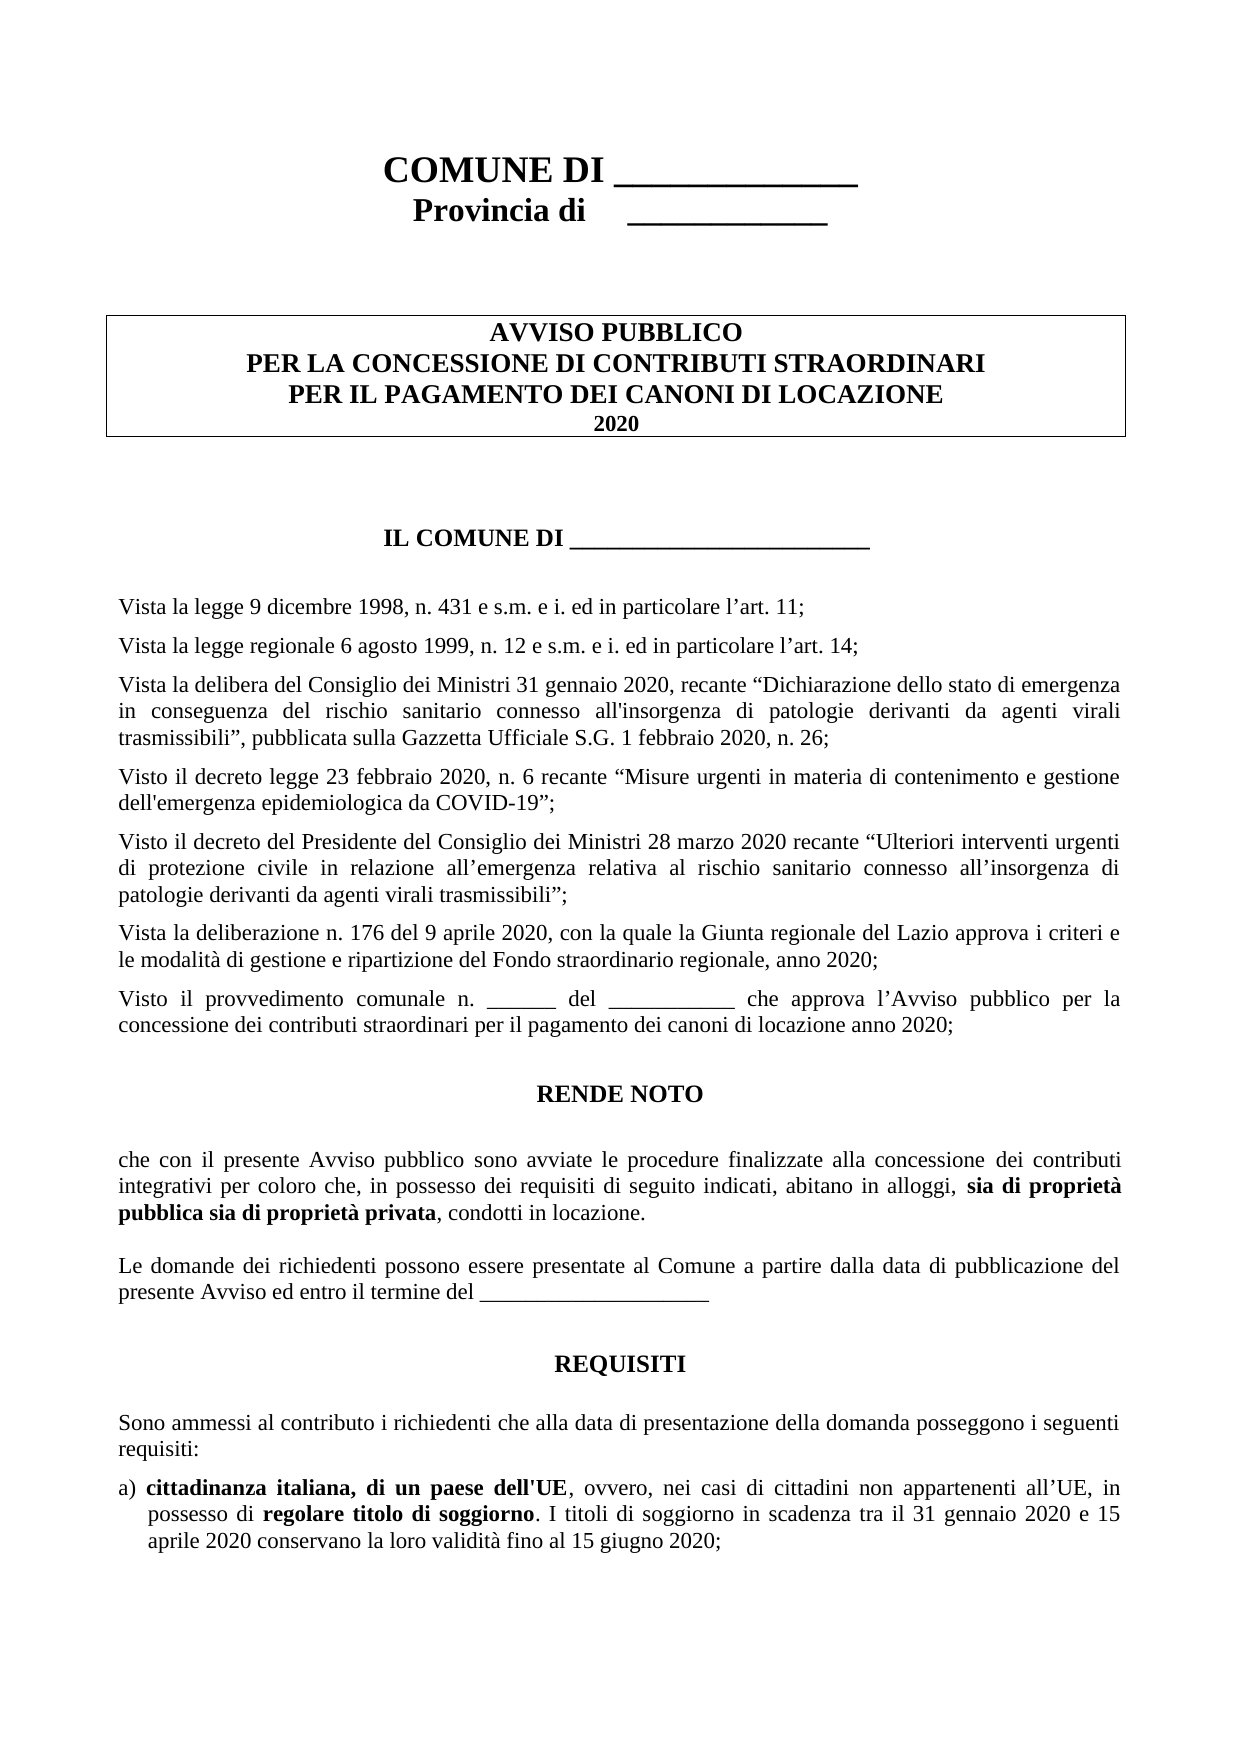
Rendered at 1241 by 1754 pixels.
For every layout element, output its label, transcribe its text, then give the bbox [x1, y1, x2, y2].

text REQUISITI [118, 1349, 1122, 1378]
text Vista la delibera del Consiglio dei Ministri 31 gennaio 2020, recante “Dichiarazione dello stato di emergenza in conseguenza del rischio sanitario connesso all'insorgenza di patologie derivanti da agenti virali trasmissibili”, pubblicata sulla Gazzetta Ufficiale S.G. 1 febbraio 2020, n. 26; [118, 671, 1122, 750]
text Provincia di ____________ [118, 191, 1122, 229]
text che con il presente Avviso pubblico sono avviate le procedure finalizzate alla concessione dei contributi integrativi per coloro che, in possesso dei requisiti di seguito indicati, abitano in alloggi, sia di proprietà pubblica sia di proprietà privata, condotti in locazione. [118, 1146, 1122, 1225]
text Visto il provvedimento comunale n. ______ del ___________ che approva l’Avviso pubblico per la concessione dei contributi straordinari per il pagamento dei canoni di locazione anno 2020; [118, 985, 1122, 1037]
text Visto il decreto del Presidente del Consiglio dei Ministri 28 marzo 2020 recante “Ulteriori interventi urgenti di protezione civile in relazione all’emergenza relativa al rischio sanitario connesso all’insorgenza di patologie derivanti da agenti virali trasmissibili”; [118, 828, 1122, 907]
text RENDE NOTO [118, 1079, 1122, 1107]
text Vista la deliberazione n. 176 del 9 aprile 2020, con la quale la Giunta regionale del Lazio approva i criteri e le modalità di gestione e ripartizione del Fondo straordinario regionale, anno 2020; [118, 919, 1122, 972]
text Vista la legge regionale 6 agosto 1999, n. 12 e s.m. e i. ed in particolare l’art. 14; [118, 632, 1122, 659]
text Visto il decreto legge 23 febbraio 2020, n. 6 recante “Misure urgenti in materia di contenimento e gestione dell'emergenza epidemiologica da COVID-19”; [118, 763, 1122, 815]
text Sono ammessi al contributo i richiedenti che alla data di presentazione della domanda posseggono i seguenti requisiti: [118, 1409, 1122, 1461]
text Le domande dei richiedenti possono essere presentate al Comune a partire dalla data di pubblicazione del presente Avviso ed entro il termine del ____________________ [118, 1252, 1122, 1304]
text COMUNE DI _____________ [118, 148, 1122, 191]
text Vista la legge 9 dicembre 1998, n. 431 e s.m. e i. ed in particolare l’art. 11; [118, 593, 1122, 620]
text a) cittadinanza italiana, di un paese dell'UE, ovvero, nei casi di cittadini non appartenenti all’UE, in possesso di regolare titolo di soggiorno. I titoli di soggiorno in scadenza tra il 31 gennaio 2020 e 15 aprile 2020 conservano la loro validità fino al 15 giugno 2020; [118, 1474, 1122, 1553]
text IL COMUNE DI ________________________ [118, 523, 1122, 552]
table_header AVVISO PUBBLICO PER LA CONCESSIONE DI CONTRIBUTI STRAORDINARI PER IL PAGAMENTO DEI CANONI DI LOCAZIONE 2020 [107, 316, 1125, 436]
